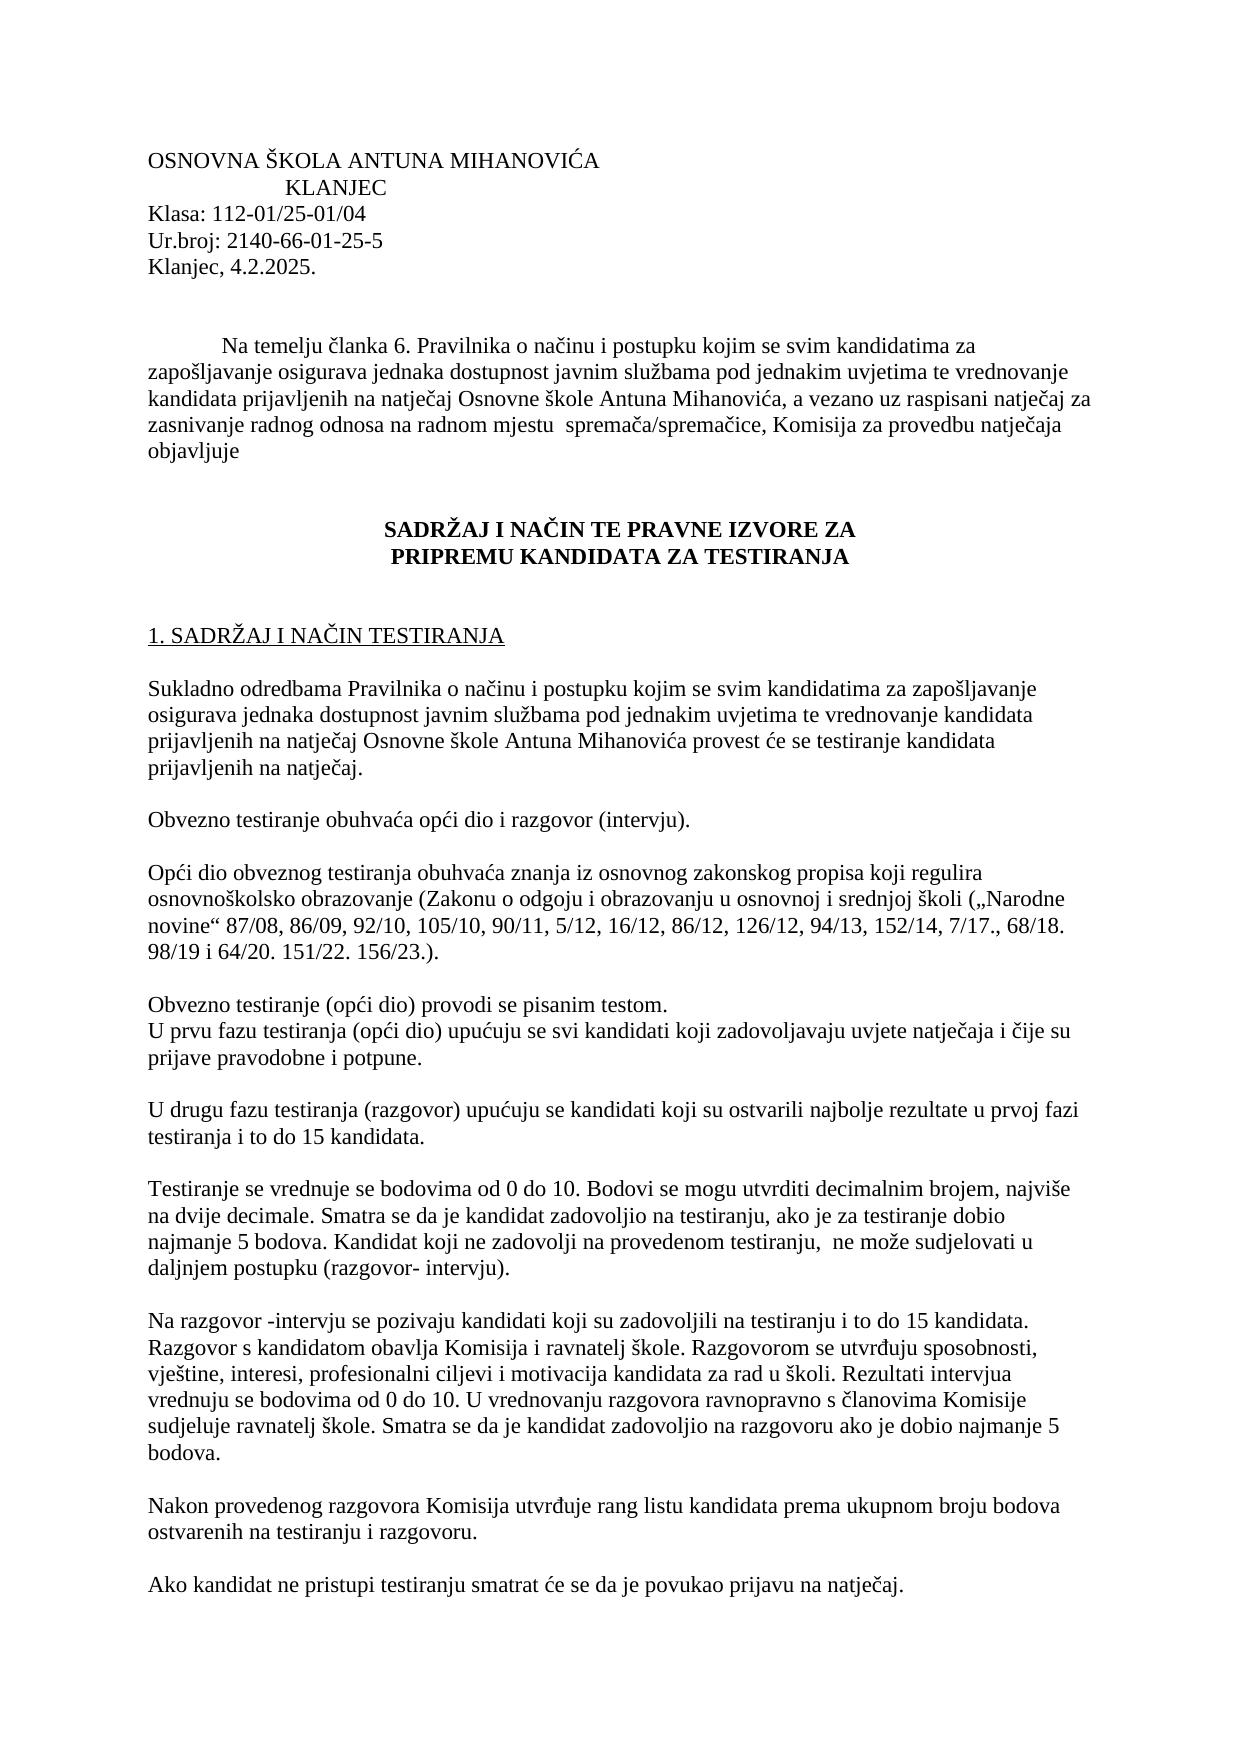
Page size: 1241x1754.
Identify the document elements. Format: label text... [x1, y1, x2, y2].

text Ako kandidat ne pristupi testiranju smatrat će se da je povukao prijavu na natječaj. [148, 1571, 1093, 1597]
text Testiranje se vrednuje se bodovima od 0 do 10. Bodovi se mogu utvrditi decimalnim brojem, najviše na dvije decimale. Smatra se da je kandidat zadovoljio na testiranju, ako je za testiranje dobio najmanje 5 bodova. Kandidat koji ne zadovolji na provedenom testiranju, ne može sudjelovati u daljnjem postupku (razgovor- intervju). [148, 1175, 1093, 1281]
text Nakon provedenog razgovora Komisija utvrđuje rang listu kandidata prema ukupnom broju bodova ostvarenih na testiranju i razgovoru. [148, 1492, 1093, 1544]
text Na razgovor -intervju se pozivaju kandidati koji su zadovoljili na testiranju i to do 15 kandidata. Razgovor s kandidatom obavlja Komisija i ravnatelj škole. Razgovorom se utvrđuju sposobnosti, vještine, interesi, profesionalni ciljevi i motivacija kandidata za rad u školi. Rezultati intervjua vrednuju se bodovima od 0 do 10. U vrednovanju razgovora ravnopravno s članovima Komisije sudjeluje ravnatelj škole. Smatra se da je kandidat zadovoljio na razgovoru ako je dobio najmanje 5 bodova. [148, 1307, 1093, 1465]
text SADRŽAJ I NAČIN TE PRAVNE IZVORE ZA [148, 517, 1093, 543]
text 1. SADRŽAJ I NAČIN TESTIRANJA [148, 622, 1093, 648]
text U drugu fazu testiranja (razgovor) upućuju se kandidati koji su ostvarili najbolje rezultate u prvoj fazi testiranja i to do 15 kandidata. [148, 1096, 1093, 1149]
text U prvu fazu testiranja (opći dio) upućuju se svi kandidati koji zadovoljavaju uvjete natječaja i čije su prijave pravodobne i potpune. [148, 1017, 1093, 1070]
text Klasa: 112-01/25-01/04 [148, 200, 1093, 227]
text Opći dio obveznog testiranja obuhvaća znanja iz osnovnog zakonskog propisa koji regulira osnovnoškolsko obrazovanje (Zakonu o odgoju i obrazovanju u osnovnoj i srednjoj školi („Narodne novine“ 87/08, 86/09, 92/10, 105/10, 90/11, 5/12, 16/12, 86/12, 126/12, 94/13, 152/14, 7/17., 68/18. 98/19 i 64/20. 151/22. 156/23.). [148, 859, 1093, 964]
text Klanjec, 4.2.2025. [148, 253, 1093, 279]
text OSNOVNA ŠKOLA ANTUNA MIHANOVIĆA [148, 148, 1093, 174]
text KLANJEC [148, 174, 1093, 200]
text Ur.broj: 2140-66-01-25-5 [148, 227, 1093, 253]
text Obvezno testiranje (opći dio) provodi se pisanim testom. [148, 991, 1093, 1017]
text Na temelju članka 6. Pravilnika o načinu i postupku kojim se svim kandidatima za zapošljavanje osigurava jednaka dostupnost javnim službama pod jednakim uvjetima te vrednovanje kandidata prijavljenih na natječaj Osnovne škole Antuna Mihanovića, a vezano uz raspisani natječaj za zasnivanje radnog odnosa na radnom mjestu spremača/spremačice, Komisija za provedbu natječaja objavljuje [148, 332, 1093, 464]
text Obvezno testiranje obuhvaća opći dio i razgovor (intervju). [148, 806, 1093, 833]
text PRIPREMU KANDIDATA ZA TESTIRANJA [148, 543, 1093, 569]
text Sukladno odredbama Pravilnika o načinu i postupku kojim se svim kandidatima za zapošljavanje osigurava jednaka dostupnost javnim službama pod jednakim uvjetima te vrednovanje kandidata prijavljenih na natječaj Osnovne škole Antuna Mihanovića provest će se testiranje kandidata prijavljenih na natječaj. [148, 675, 1093, 780]
